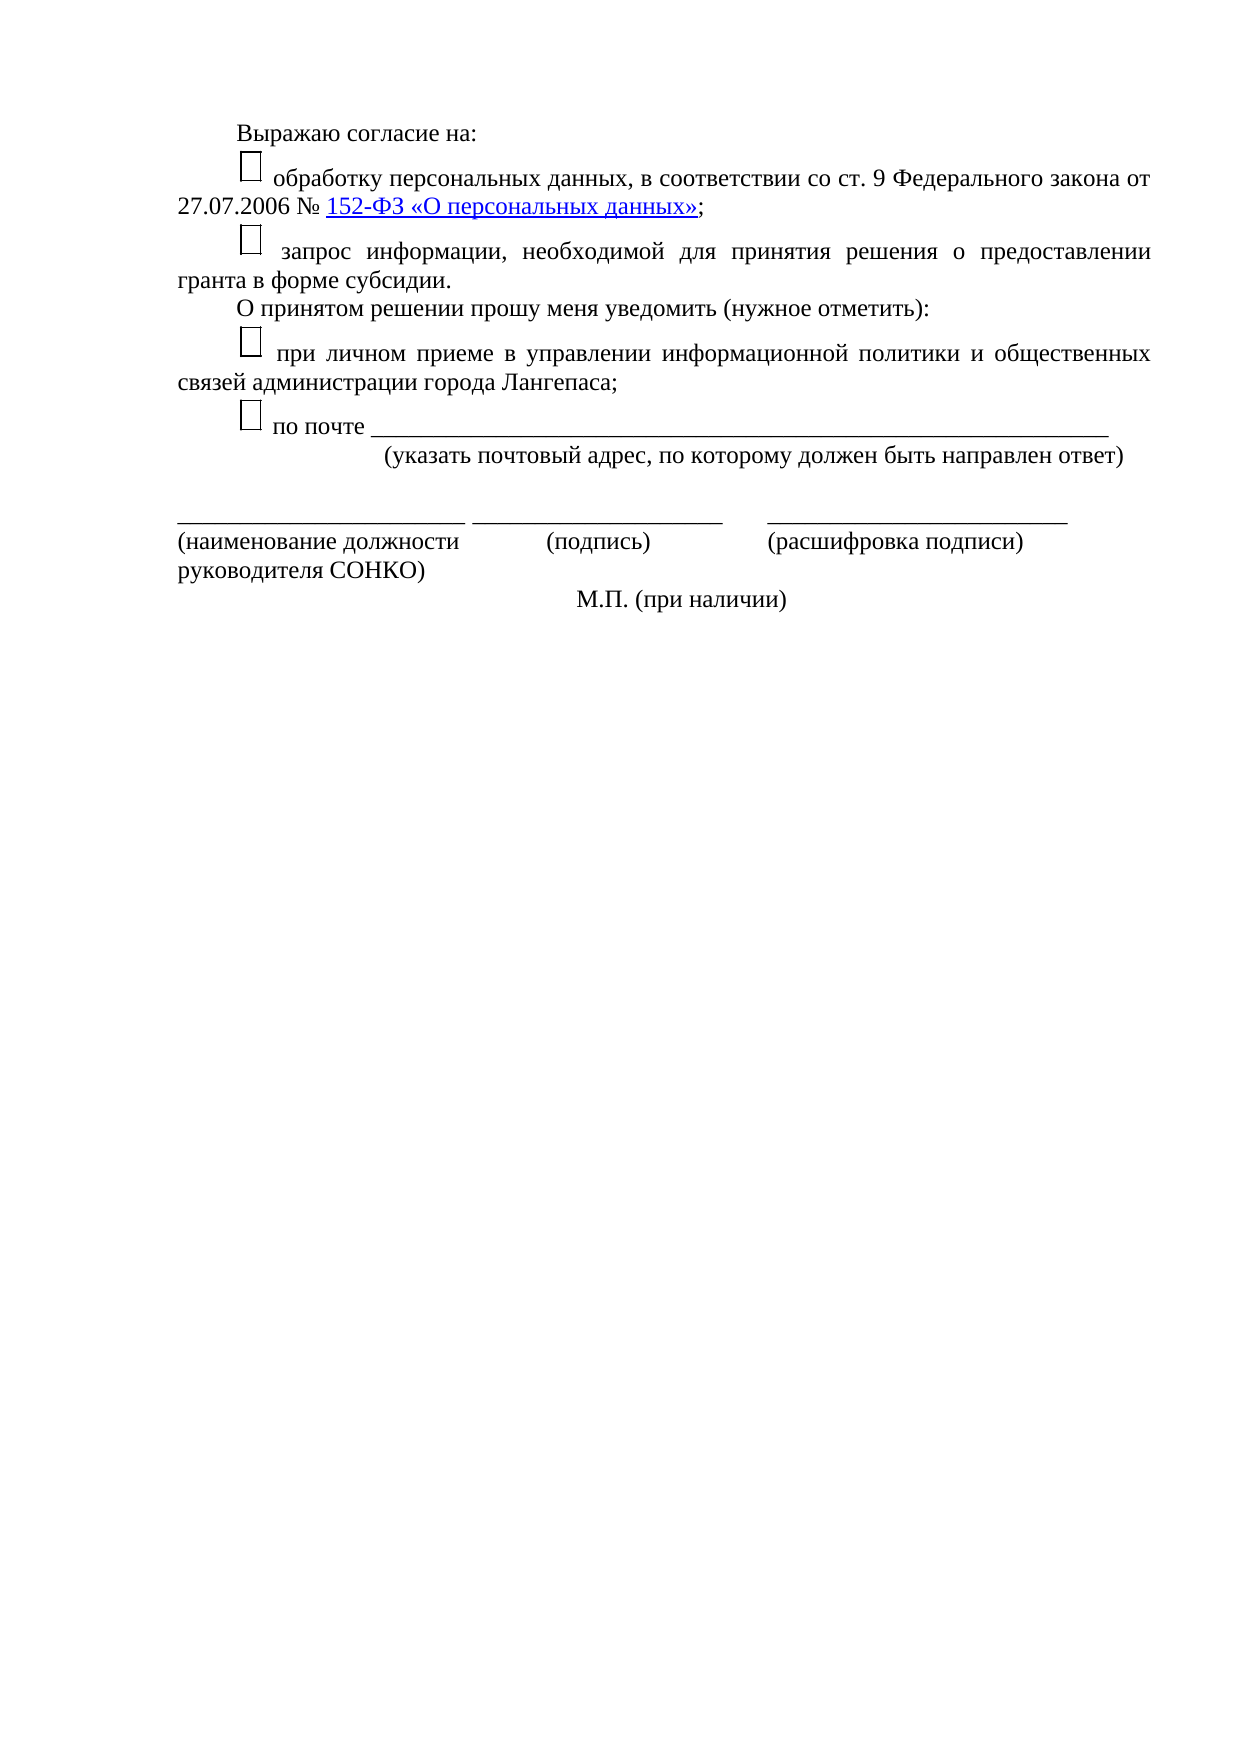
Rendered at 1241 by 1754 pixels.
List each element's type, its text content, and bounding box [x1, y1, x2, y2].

text при личном приеме в управлении информационной политики и общественных связей администрации города Лангепаса; [177, 322, 1152, 396]
text Выражаю согласие на: [177, 118, 1152, 147]
text О принятом решении прошу меня уведомить (нужное отметить): [177, 293, 1152, 322]
text (указать почтовый адрес, по которому должен быть направлен ответ) [177, 440, 1152, 469]
text (наименование должности (подпись) (расшифровка подписи) [177, 526, 1152, 555]
text обработку персональных данных, в соответствии со ст. 9 Федерального закона от 27.07.2006 № 152-ФЗ «О персональных данных»; [177, 147, 1152, 220]
text руководителя СОНКО) [177, 555, 1152, 584]
text запрос информации, необходимой для принятия решения о предоставлении гранта в форме субсидии. [177, 220, 1152, 293]
text _______________________ ____________________ ________________________ [177, 498, 1152, 526]
text М.П. (при наличии) [576, 584, 1152, 613]
text по почте ___________________________________________________________ [177, 396, 1152, 440]
